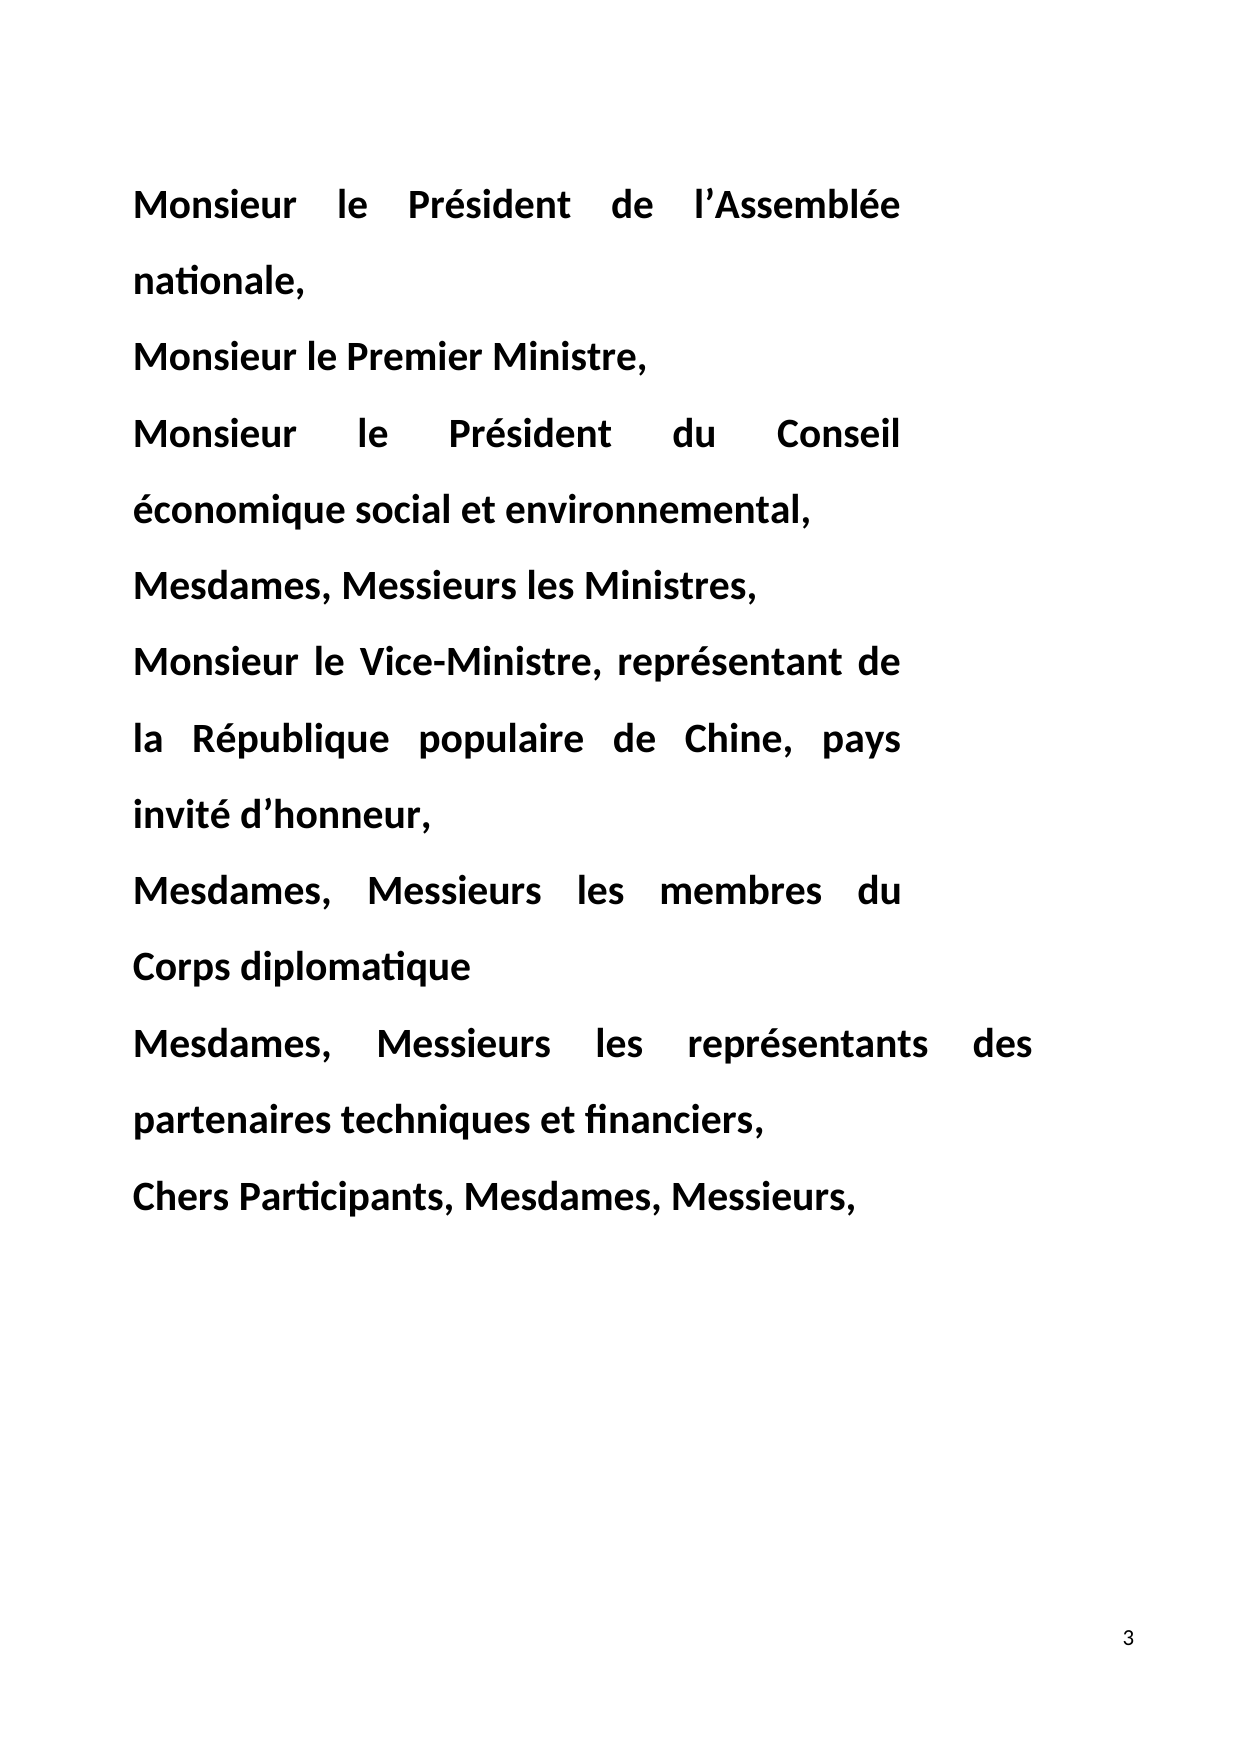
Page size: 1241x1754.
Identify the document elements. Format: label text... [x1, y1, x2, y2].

text Mesdames, Messieurs les membres du Corps diplomatique [133, 864, 902, 991]
text Chers Participants, Mesdames, Messieurs, [133, 1169, 1134, 1220]
text Monsieur le Vice-Ministre, représentant de la République populaire de Chine, pays invité d’honneur, [133, 635, 902, 839]
text Monsieur le Président du Conseil économique social et environnemental, [133, 407, 902, 534]
text Mesdames, Messieurs les Ministres, [133, 559, 902, 610]
text Monsieur le Président de l’Assemblée nationale, [133, 178, 902, 305]
text Mesdames, Messieurs les représentants des partenaires techniques et financiers, [133, 1017, 1033, 1144]
text Monsieur le Premier Ministre, [133, 330, 902, 381]
